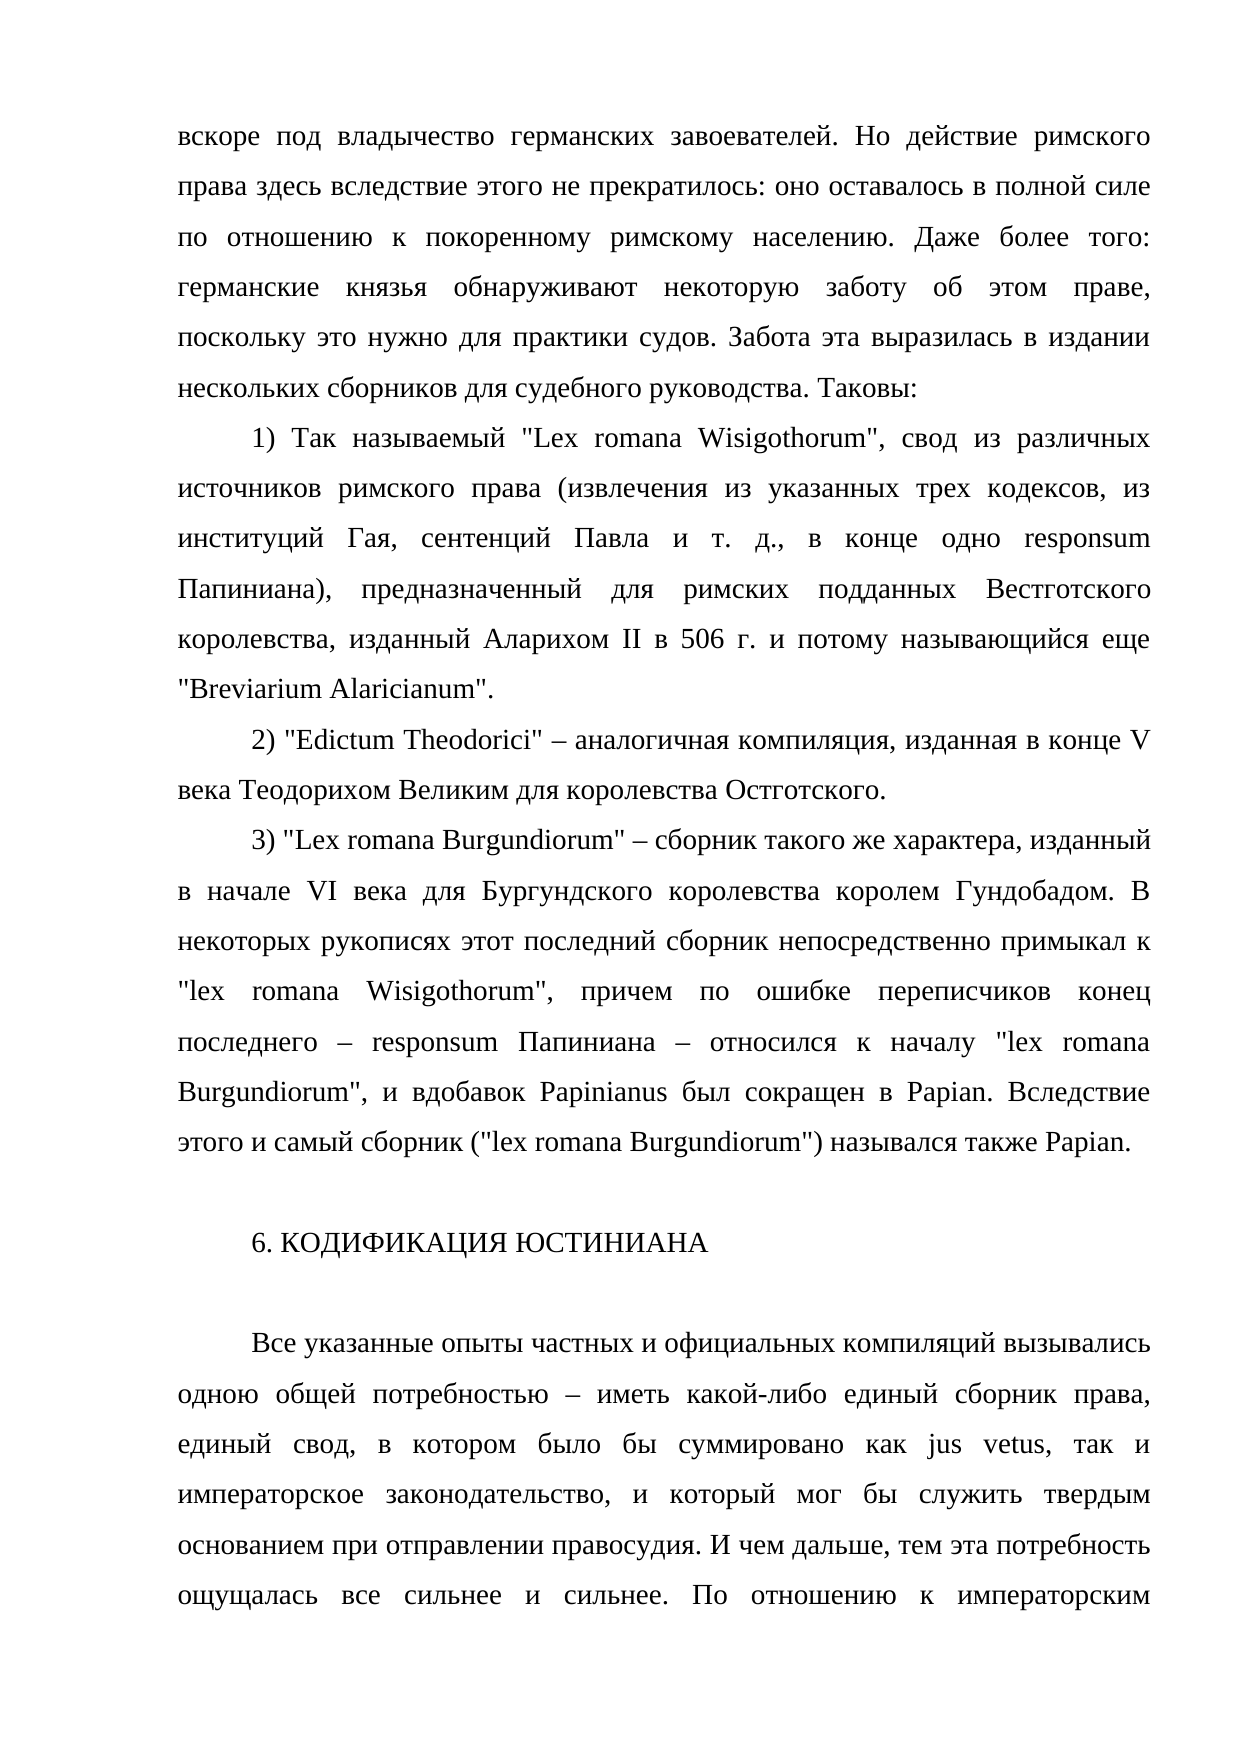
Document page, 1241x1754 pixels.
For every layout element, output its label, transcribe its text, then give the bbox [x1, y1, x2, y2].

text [177, 1326, 1152, 1611]
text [177, 118, 1152, 403]
text 2) "Edictum Theodorici" – аналогичная компиляция, изданная в конце V века Теодорихом Великим для королевства Остготского. [177, 722, 1152, 806]
text 3) "Lex romana Burgundiorum" – сборник такого же характера, изданный в начале VI века для Бургундского королевства королем Гундобадом. В некоторых рукописях этот последний сборник непосредственно примыкал к "lex romana Wisigothorum", причем по ошибке переписчиков конец последнего – responsum Папиниана – относился к началу "lex romana Burgundiorum", и вдобавок Papinianus был сокращен в Papian. Вследствие этого и самый сборник ("lex romana Burgundiorum") назывался также Papian. [177, 822, 1152, 1158]
text 6. КОДИФИКАЦИЯ ЮСТИНИАНА [177, 1225, 1152, 1258]
text 1) Так называемый "Lex romana Wisigothorum", свод из различных источников римского права (извлечения из указанных трех кодексов, из институций Гая, сентенций Павла и т. д., в конце одно responsum Папиниана), предназначенный для римских подданных Вестготского королевства, изданный Аларихом II в . и потому называющийся еще "Breviarium Alaricianum". [177, 420, 1152, 705]
